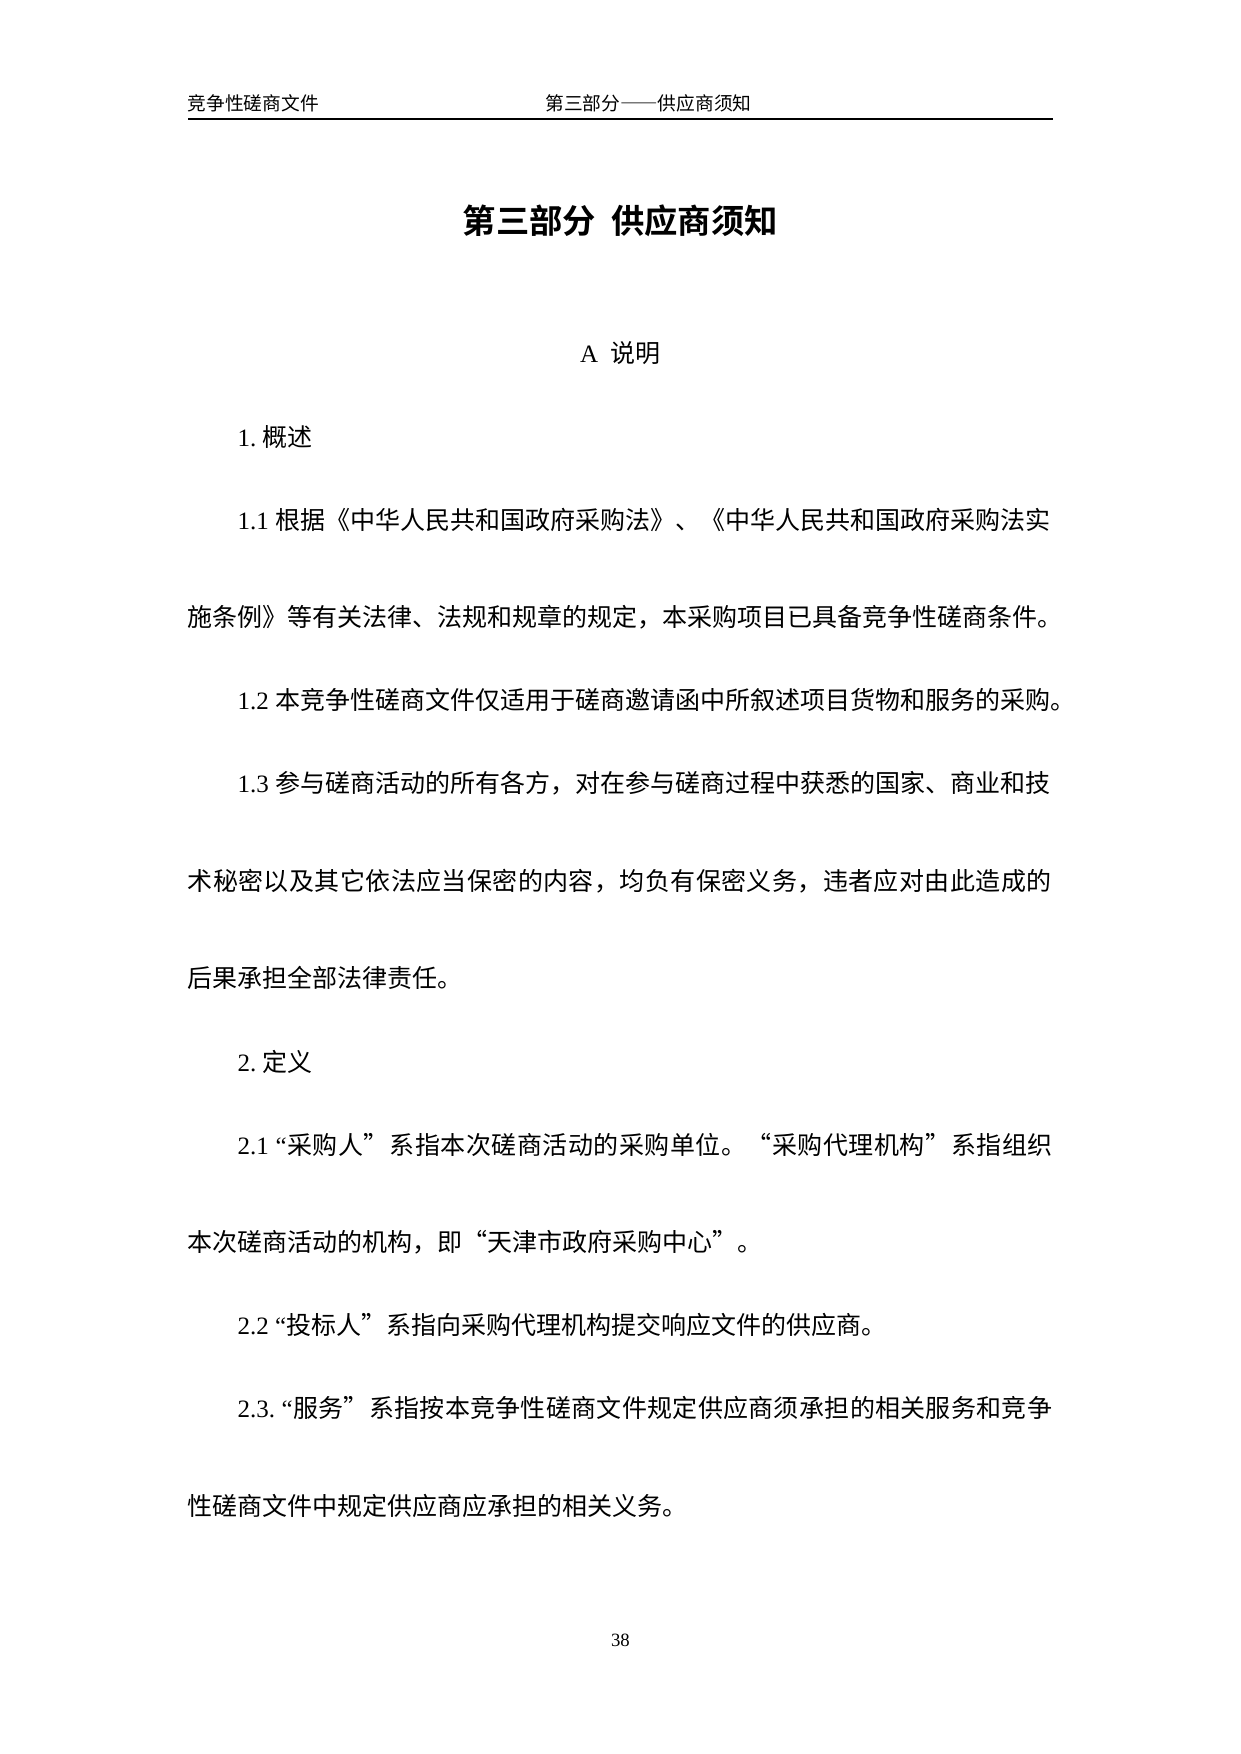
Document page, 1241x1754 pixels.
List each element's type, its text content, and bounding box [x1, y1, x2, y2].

text A 说明 [187, 319, 1053, 384]
text 2. 定义 [187, 1028, 1053, 1093]
text 1.1 根据《中华人民共和国政府采购法》、《中华人民共和国政府采购法实施条例》等有关法律、法规和规章的规定，本采购项目已具备竞争性磋商条件。 [187, 486, 1053, 648]
subtitle 第三部分 供应商须知 [187, 187, 1053, 252]
text 1.3 参与磋商活动的所有各方，对在参与磋商过程中获悉的国家、商业和技术秘密以及其它依法应当保密的内容，均负有保密义务，违者应对由此造成的后果承担全部法律责任。 [187, 749, 1053, 1009]
text 2.3. “服务”系指按本竞争性磋商文件规定供应商须承担的相关服务和竞争性磋商文件中规定供应商应承担的相关义务。 [187, 1374, 1053, 1537]
text 1.2 本竞争性磋商文件仅适用于磋商邀请函中所叙述项目货物和服务的采购。 [187, 666, 1053, 731]
text 2.1 “采购人”系指本次磋商活动的采购单位。“采购代理机构”系指组织本次磋商活动的机构，即“天津市政府采购中心”。 [187, 1111, 1053, 1273]
text 2.2 “投标人”系指向采购代理机构提交响应文件的供应商。 [187, 1291, 1053, 1356]
text 1. 概述 [187, 403, 1053, 468]
